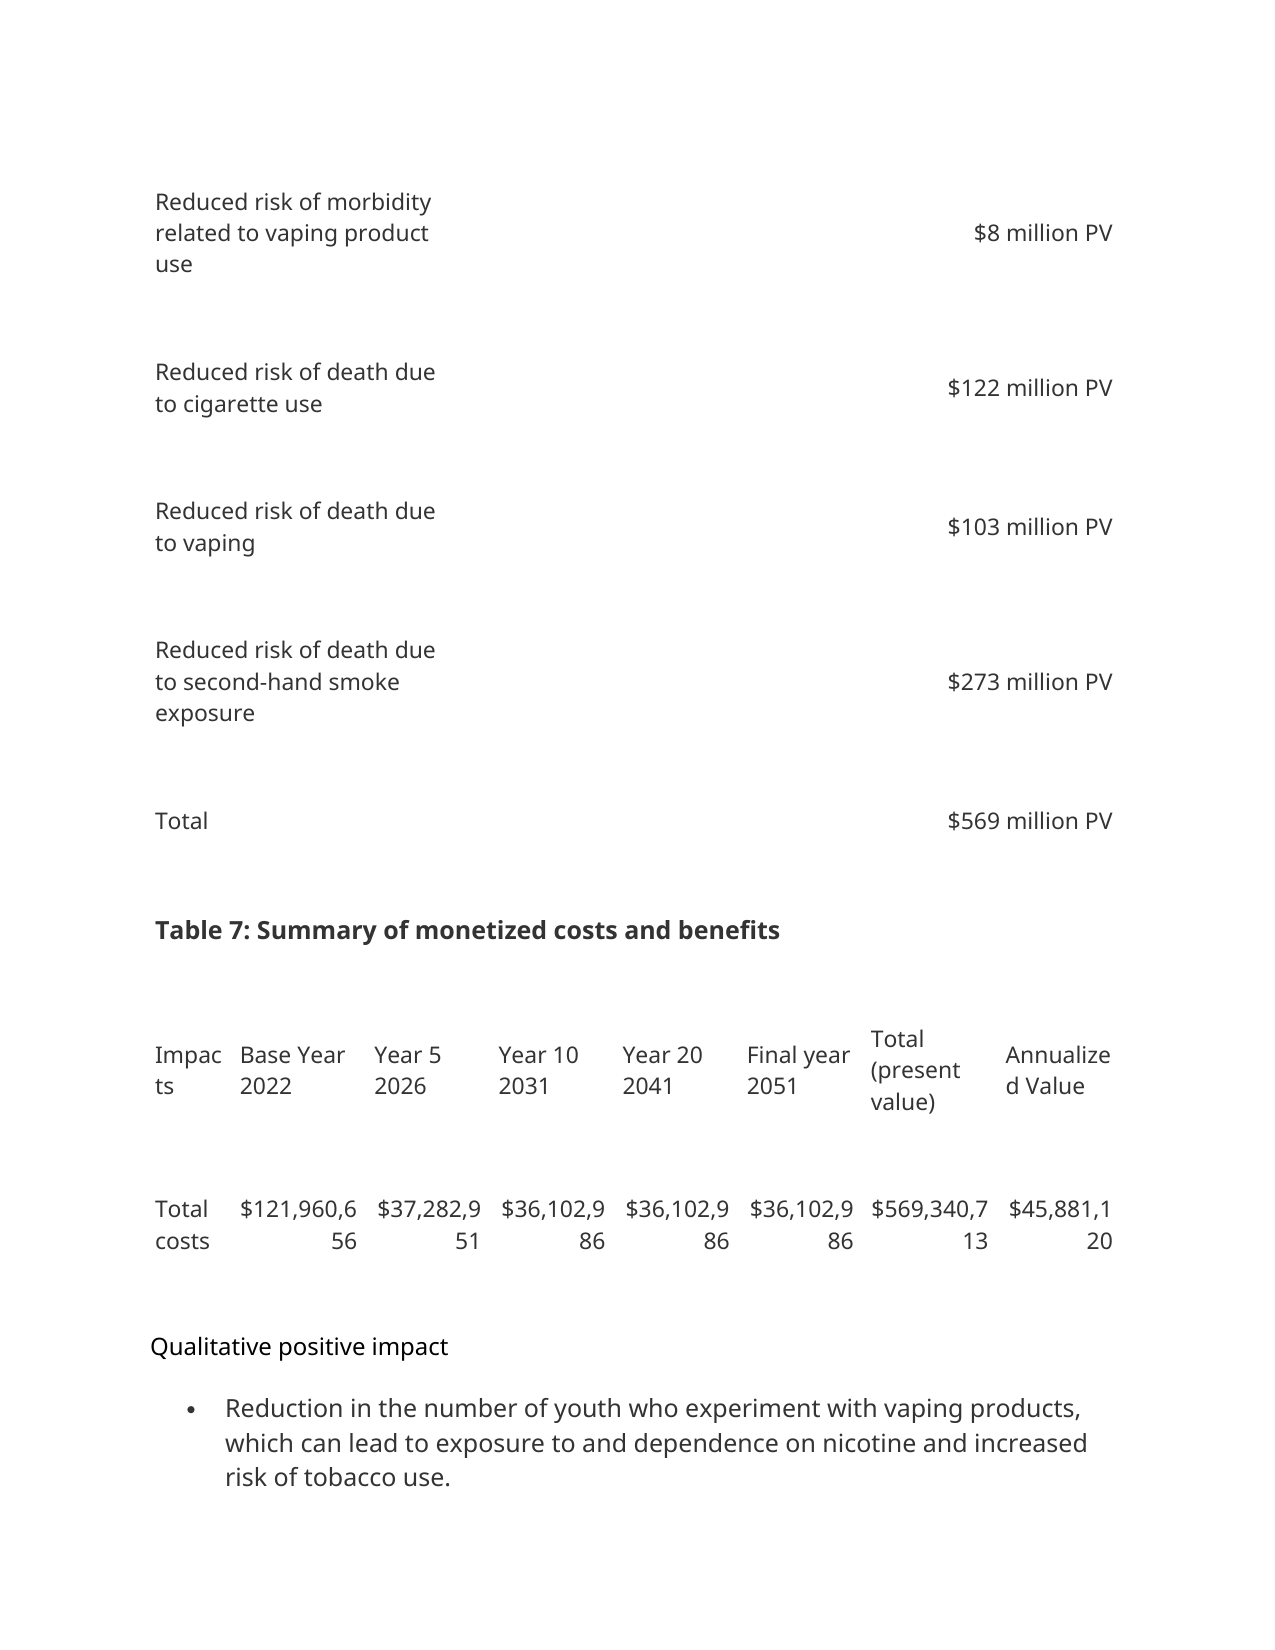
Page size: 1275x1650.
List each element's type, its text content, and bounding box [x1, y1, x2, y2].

table_cell $8 million PV [474, 150, 1125, 320]
table_cell $569 million PV [474, 769, 1125, 877]
table_cell Annualized Value [1001, 987, 1125, 1157]
table_cell Reduced risk of death due to vaping [150, 459, 474, 598]
table_cell $36,102,986 [618, 1158, 742, 1297]
table_header Table 7: Summary of monetized costs and benefits [150, 877, 1125, 987]
table_cell Year 5 2026 [369, 987, 493, 1157]
table_cell $37,282,951 [369, 1158, 493, 1297]
table_cell $121,960,656 [235, 1158, 369, 1297]
table_cell Total [150, 769, 474, 877]
table_cell Impacts [150, 987, 235, 1157]
table_cell $36,102,986 [494, 1158, 618, 1297]
table_cell Year 20 2041 [618, 987, 742, 1157]
table_cell Reduced risk of death due to cigarette use [150, 320, 474, 459]
table_cell Reduced risk of morbidity related to vaping product use [150, 150, 474, 320]
table_cell $45,881,120 [1001, 1158, 1125, 1297]
table_cell $273 million PV [474, 599, 1125, 769]
table_cell Reduced risk of death due to second-hand smoke exposure [150, 599, 474, 769]
table_cell Total costs [150, 1158, 235, 1297]
table_cell Final year 2051 [742, 987, 866, 1157]
table_cell Year 10 2031 [494, 987, 618, 1157]
subtitle Qualitative positive impact [150, 1329, 1125, 1362]
table_cell $569,340,713 [866, 1158, 1001, 1297]
table_cell Total (present value) [866, 987, 1001, 1157]
table_cell $122 million PV [474, 320, 1125, 459]
table_cell $103 million PV [474, 459, 1125, 598]
table_cell Base Year 2022 [235, 987, 369, 1157]
table_cell $36,102,986 [742, 1158, 866, 1297]
list Reduction in the number of youth who experiment with vaping products, which can lead to exposure to and dependence on nicotine and increased risk of tobacco use. [187, 1391, 1125, 1493]
